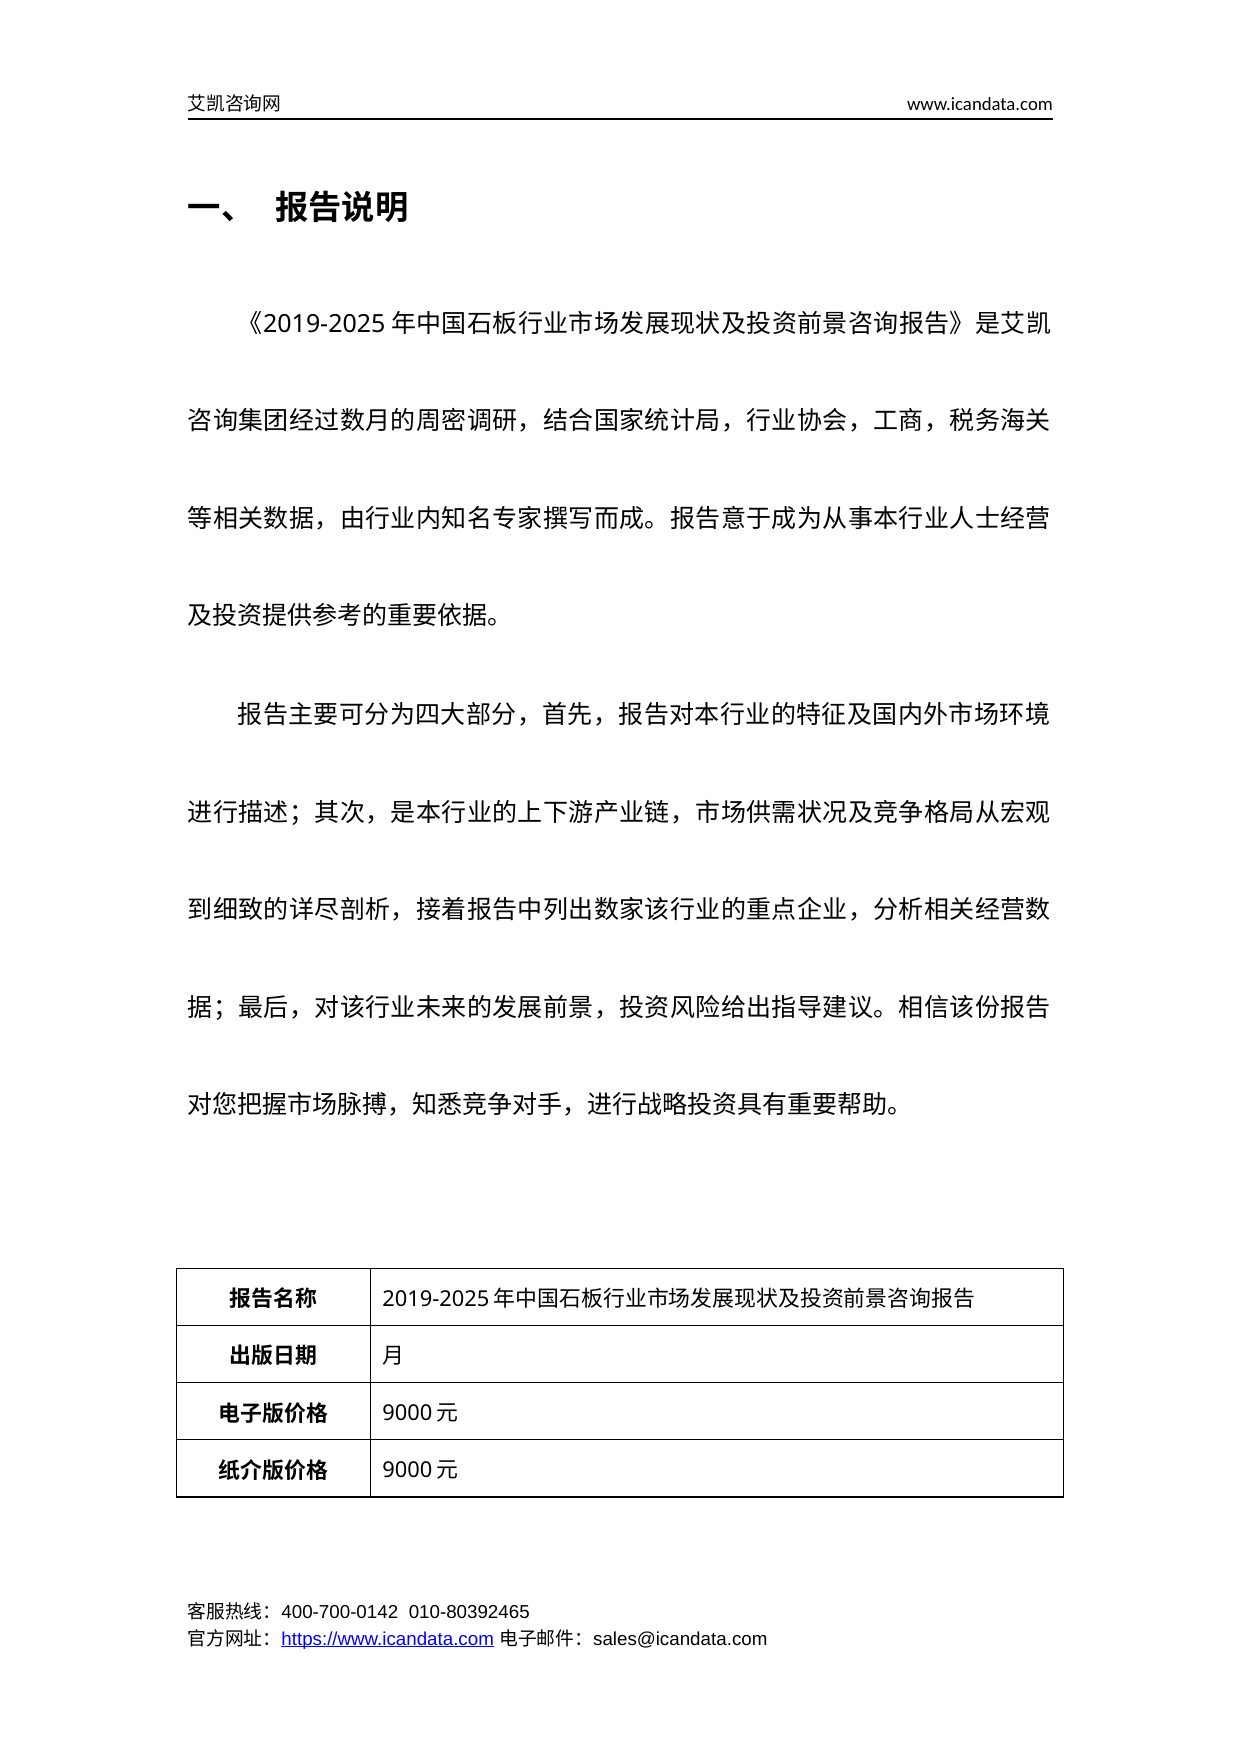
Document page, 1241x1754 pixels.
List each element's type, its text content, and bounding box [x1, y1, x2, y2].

table_header 报告名称 [177, 1269, 370, 1325]
table_cell 月 [371, 1326, 1063, 1382]
table_cell 纸介版价格 [177, 1440, 370, 1496]
table_header 2019-2025年中国石板行业市场发展现状及投资前景咨询报告 [371, 1269, 1063, 1325]
table_cell 电子版价格 [177, 1383, 370, 1439]
text 《2019-2025年中国石板行业市场发展现状及投资前景咨询报告》是艾凯咨询集团经过数月的周密调研，结合国家统计局，行业协会，工商，税务海关等相关数据，由行业内知名专家撰写而成。报告意于成为从事本行业人士经营及投资提供参考的重要依据。 [187, 289, 1053, 646]
table_cell 9000元 [371, 1383, 1063, 1439]
table_cell 出版日期 [177, 1326, 370, 1382]
text 报告主要可分为四大部分，首先，报告对本行业的特征及国内外市场环境进行描述；其次，是本行业的上下游产业链，市场供需状况及竞争格局从宏观到细致的详尽剖析，接着报告中列出数家该行业的重点企业，分析相关经营数据；最后，对该行业未来的发展前景，投资风险给出指导建议。相信该份报告对您把握市场脉搏，知悉竞争对手，进行战略投资具有重要帮助。 [187, 681, 1053, 1136]
table_cell 9000元 [371, 1440, 1063, 1496]
subtitle 报告说明 [187, 172, 1053, 237]
